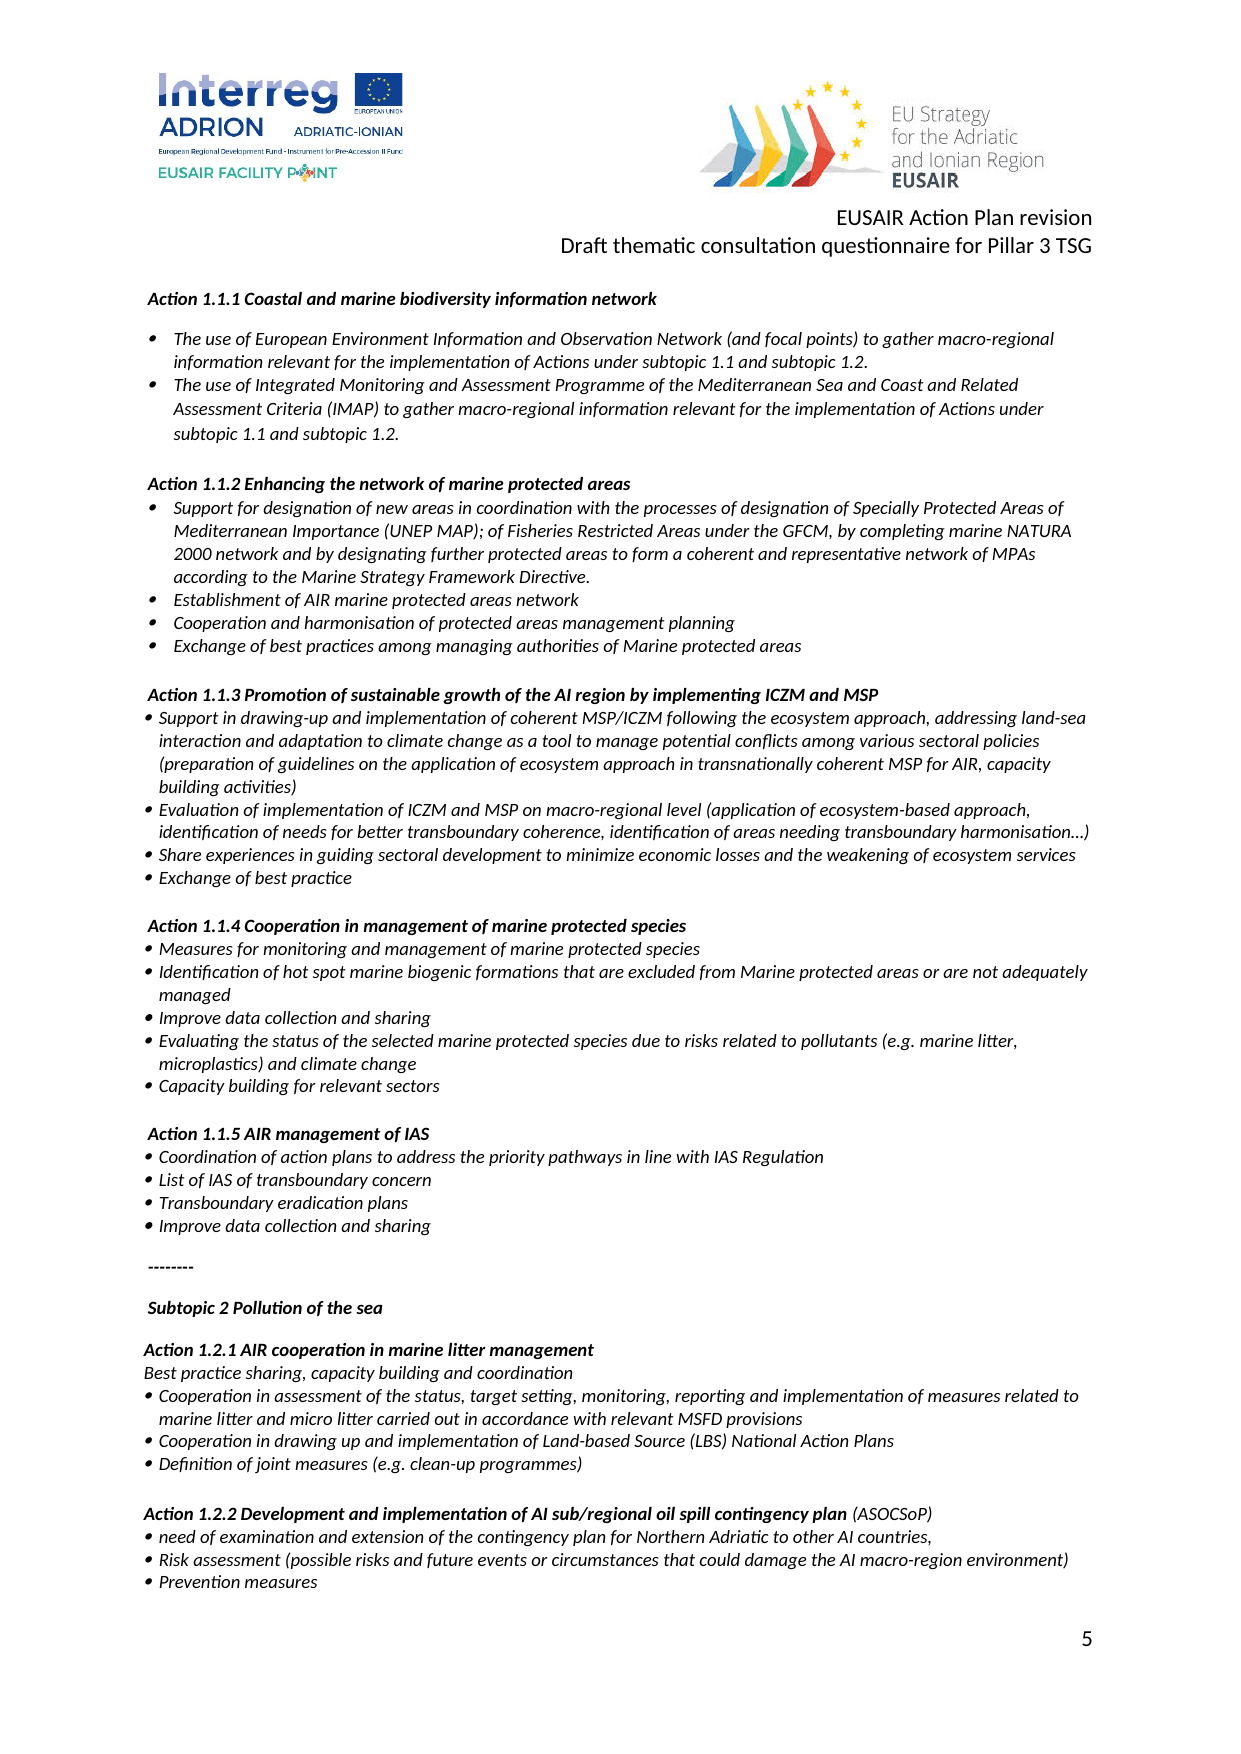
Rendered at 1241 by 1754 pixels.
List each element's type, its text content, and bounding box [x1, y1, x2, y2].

text Action 1.1.3 Promotion of sustainable growth of the AI region by implementing ICZM and MSP [148, 683, 1093, 706]
list Risk assessment (possible risks and future events or circumstances that could damage the AI macro-region environment) [144, 1548, 1093, 1571]
text Action 1.1.4 Cooperation in management of marine protected species [148, 914, 1093, 937]
text Action 1.1.2 Enhancing the network of marine protected areas [148, 472, 1093, 494]
list Cooperation in assessment of the status, target setting, monitoring, reporting and implementation of measures related to marine litter and micro litter carried out in accordance with relevant MSFD provisions [144, 1384, 1093, 1429]
list Exchange of best practice [144, 867, 1093, 889]
picture [675, 73, 1081, 204]
list Evaluating the status of the selected marine protected species due to risks related to pollutants (e.g. marine litter, microplastics) and climate change [144, 1029, 1093, 1074]
text Action 1.2.2 Development and implementation of AI sub/regional oil spill contingency plan (ASOCSoP) [144, 1502, 1093, 1525]
list Coordination of action plans to address the priority pathways in line with IAS Regulation [144, 1145, 1093, 1168]
text Action 1.1.1 Coastal and marine biodiversity information network [148, 287, 1093, 310]
list Share experiences in guiding sectoral development to minimize economic losses and the weakening of ecosystem services [144, 844, 1093, 867]
list Capacity building for relevant sectors [144, 1074, 1093, 1097]
list Improve data collection and sharing [144, 1214, 1093, 1237]
list Evaluation of implementation of ICZM and MSP on macro-regional level (application of ecosystem-based approach, identification of needs for better transboundary coherence, identification of areas needing transboundary harmonisation…) [144, 798, 1093, 844]
list Support in drawing-up and implementation of coherent MSP/ICZM following the ecosystem approach, addressing land-sea interaction and adaptation to climate change as a tool to manage potential conflicts among various sectoral policies (preparation of guidelines on the application of ecosystem approach in transnationally coherent MSP for AIR, capacity building activities) [144, 706, 1093, 798]
list Identification of hot spot marine biogenic formations that are excluded from Marine protected areas or are not adequately managed [144, 960, 1093, 1006]
text Best practice sharing, capacity building and coordination [144, 1361, 1093, 1384]
list Exchange of best practices among managing authorities of Marine protected areas [148, 634, 1093, 657]
list Transboundary eradication plans [144, 1191, 1093, 1214]
text Action 1.1.5 AIR management of IAS [148, 1122, 1093, 1145]
list List of IAS of transboundary concern [144, 1168, 1093, 1191]
list The use of Integrated Monitoring and Assessment Programme of the Mediterranean Sea and Coast and Related Assessment Criteria (IMAP) to gather macro-regional information relevant for the implementation of Actions under subtopic 1.1 and subtopic 1.2. [148, 373, 1093, 445]
list Improve data collection and sharing [144, 1006, 1093, 1029]
list Measures for monitoring and management of marine protected species [144, 937, 1093, 960]
text Subtopic 2 Pollution of the sea [148, 1297, 1093, 1319]
list Cooperation and harmonisation of protected areas management planning [148, 611, 1093, 634]
text -------- [148, 1255, 1093, 1278]
list Cooperation in drawing up and implementation of Land-based Source (LBS) National Action Plans [144, 1429, 1093, 1452]
list Support for designation of new areas in coordination with the processes of designation of Specially Protected Areas of Mediterranean Importance (UNEP MAP); of Fisheries Restricted Areas under the GFCM, by completing marine NATURA 2000 network and by designating further protected areas to form a coherent and representative network of MPAs according to the Marine Strategy Framework Directive. [148, 496, 1093, 588]
text Action 1.2.1 AIR cooperation in marine litter management [144, 1338, 1093, 1361]
list Establishment of AIR marine protected areas network [148, 588, 1093, 611]
list The use of European Environment Information and Observation Network (and focal points) to gather macro-regional information relevant for the implementation of Actions under subtopic 1.1 and subtopic 1.2. [148, 327, 1093, 373]
list need of examination and extension of the contingency plan for Northern Adriatic to other AI countries, [144, 1525, 1093, 1548]
list Prevention measures [144, 1571, 1093, 1593]
list Definition of joint measures (e.g. clean-up programmes) [144, 1452, 1093, 1475]
picture [158, 73, 403, 182]
